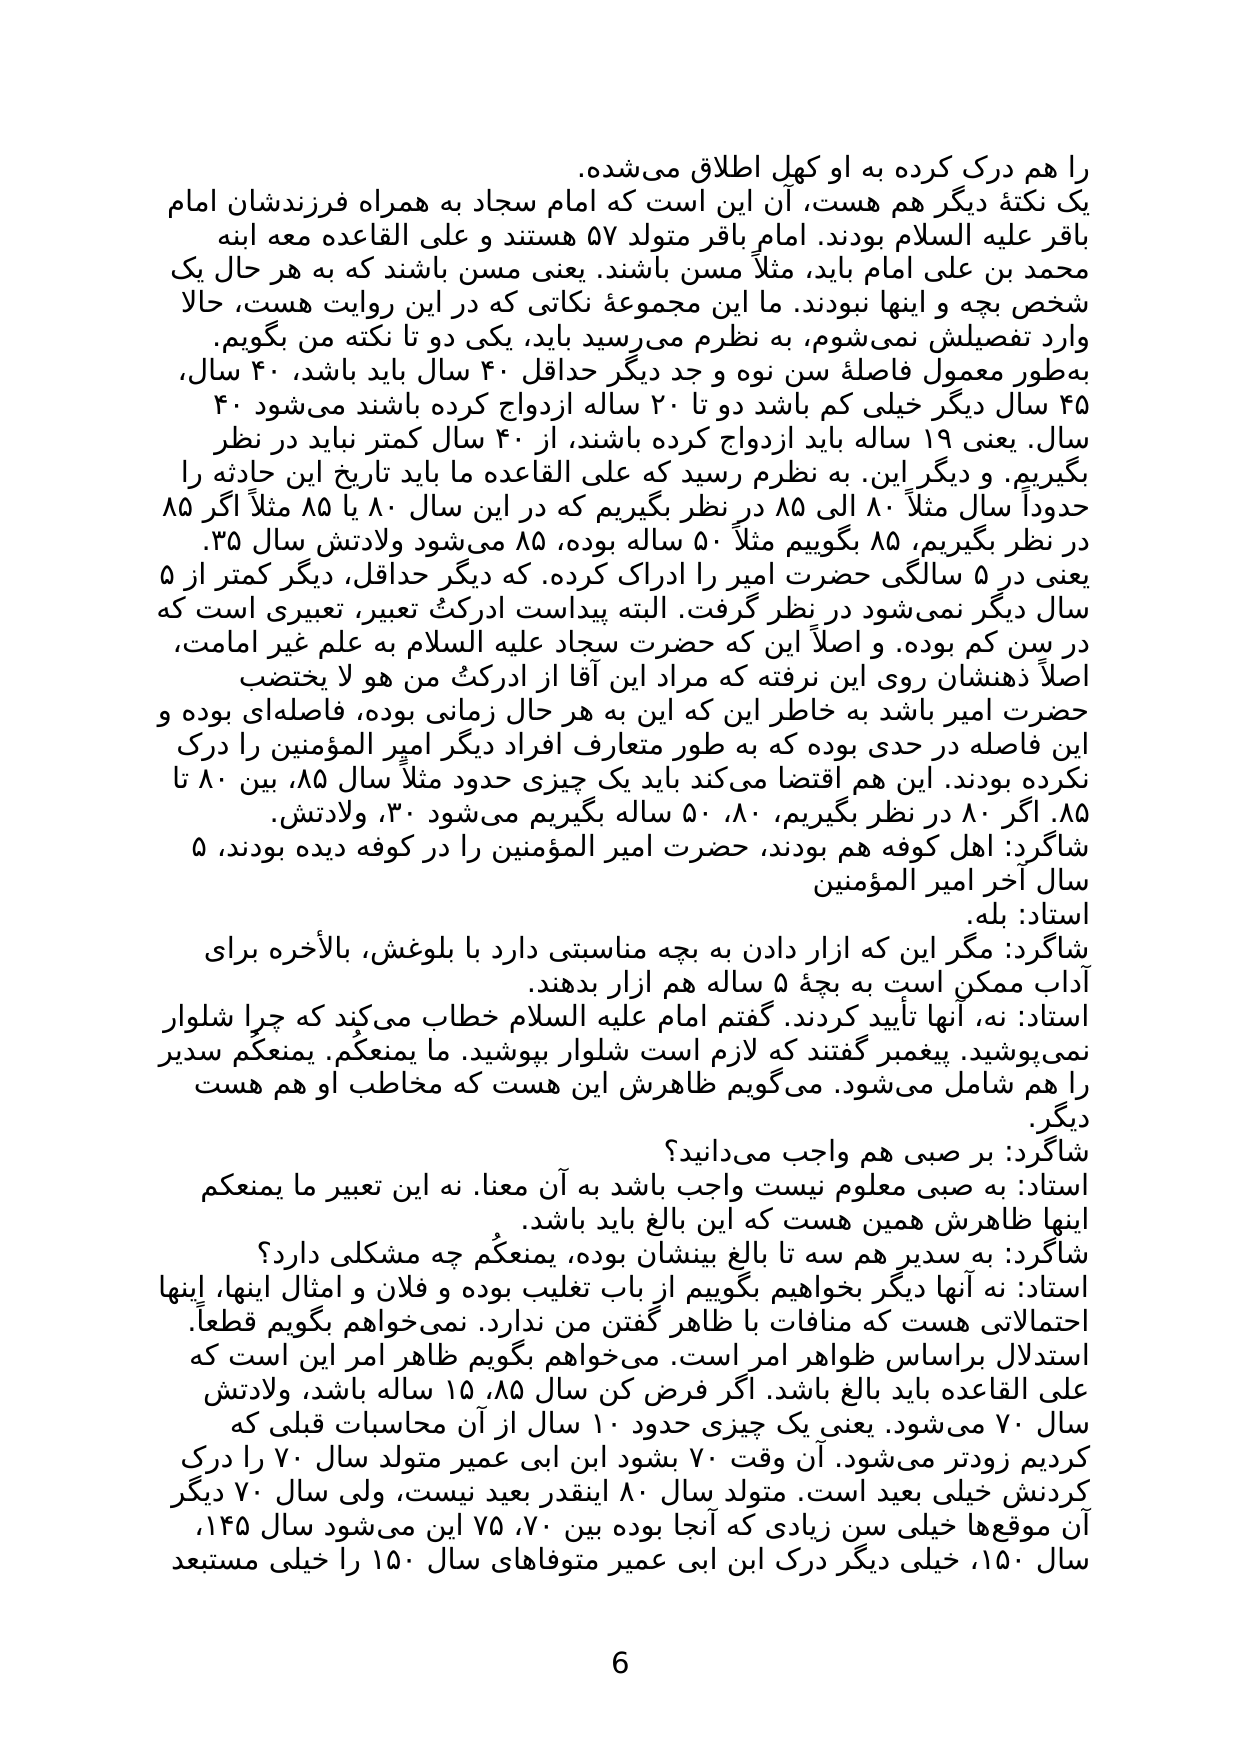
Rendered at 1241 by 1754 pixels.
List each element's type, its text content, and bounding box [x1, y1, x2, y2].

text استاد: بله. [150, 897, 1090, 931]
text یک نکتۀ دیگر هم هست، آن این است که امام سجاد به همراه فرزندشان امام باقر علیه السلام بودند. امام باقر متولد ۵۷ هستند و علی القاعده معه ابنه محمد بن علی امام باید، مثلاً مسن باشند. یعنی مسن باشند که به هر حال یک شخص بچه و اینها نبودند. ما این مجموعۀ نکاتی که در این روایت هست، حالا وارد تفصیلش نمی‌شوم، به نظرم می‌رسید باید، یکی دو تا نکته من بگویم. به‌طور معمول فاصلۀ سن نوه و جد دیگر حداقل ۴۰ سال باید باشد، ۴۰ سال، ۴۵ سال دیگر خیلی کم باشد دو تا ۲۰ ساله ازدواج کرده باشند می‌شود ۴۰ سال. یعنی ۱۹ ساله باید ازدواج کرده باشند، از ۴۰ سال کمتر نباید در نظر بگیریم. و دیگر این. به نظرم رسید که علی القاعده ما باید تاریخ این حادثه را حدوداً سال مثلاً ۸۰ الی ۸۵ در نظر بگیریم که در این سال ۸۰ یا ۸۵ مثلاً اگر ۸۵ در نظر بگیریم، ۸۵ بگوییم مثلاً ۵۰ ساله بوده، ۸۵ می‌شود ولادتش سال ۳۵. یعنی در ۵ سالگی حضرت امیر را ادراک کرده. که دیگر حداقل، دیگر کمتر از ۵ سال دیگر نمی‌شود در نظر گرفت. البته پیداست ادرکتُ تعبیر، تعبیری است که در سن کم بوده. و اصلاً این که حضرت سجاد علیه السلام به علم غیر امامت، اصلاً ذهنشان روی این نرفته که مراد این آقا از ادرکتُ من هو لا یختضب حضرت امیر باشد به خاطر این که این به هر حال زمانی بوده، فاصله‌ای بوده و این فاصله در حدی بوده که به طور متعارف افراد دیگر امیر المؤمنین را درک نکرده بودند. این هم اقتضا می‌کند باید یک چیزی حدود مثلاً سال ۸۵، بین ۸۰ تا ۸۵. اگر ۸۰ در نظر بگیریم، ۸۰، ۵۰ ساله بگیریم می‌شود ۳۰، ولادتش. [150, 184, 1090, 829]
text استاد: به صبی معلوم نیست واجب باشد به آن معنا. نه این تعبیر ما یمنعکم اینها ظاهرش همین هست که این بالغ باید باشد. [150, 1169, 1090, 1237]
text شاگرد: بر صبی هم واجب می‌دانید؟ [150, 1135, 1090, 1169]
text شاگرد: به سدیر هم سه تا بالغ بینشان بوده، یمنعکُم چه مشکلی دارد؟ [150, 1237, 1090, 1271]
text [150, 1271, 1090, 1576]
text شاگرد: مگر این که ازار دادن به بچه مناسبتی دارد با بلوغش، بالأخره برای آداب ممکن است به بچۀ ۵ ساله هم ازار بدهند. [150, 931, 1090, 999]
text شاگرد: اهل کوفه هم بودند، حضرت امیر المؤمنین را در کوفه دیده بودند، ۵ سال آخر امیر المؤمنین [150, 829, 1090, 897]
text استاد: نه، آنها تأیید کردند. گفتم امام علیه السلام خطاب می‌کند که چرا شلوار نمی‌پوشید. پیغمبر گفتند که لازم است شلوار بپوشید. ما یمنعکُم. یمنعکُم سدیر را هم شامل می‌شود. می‌گویم ظاهرش این هست که مخاطب او هم هست دیگر. [150, 999, 1090, 1135]
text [150, 150, 1090, 184]
